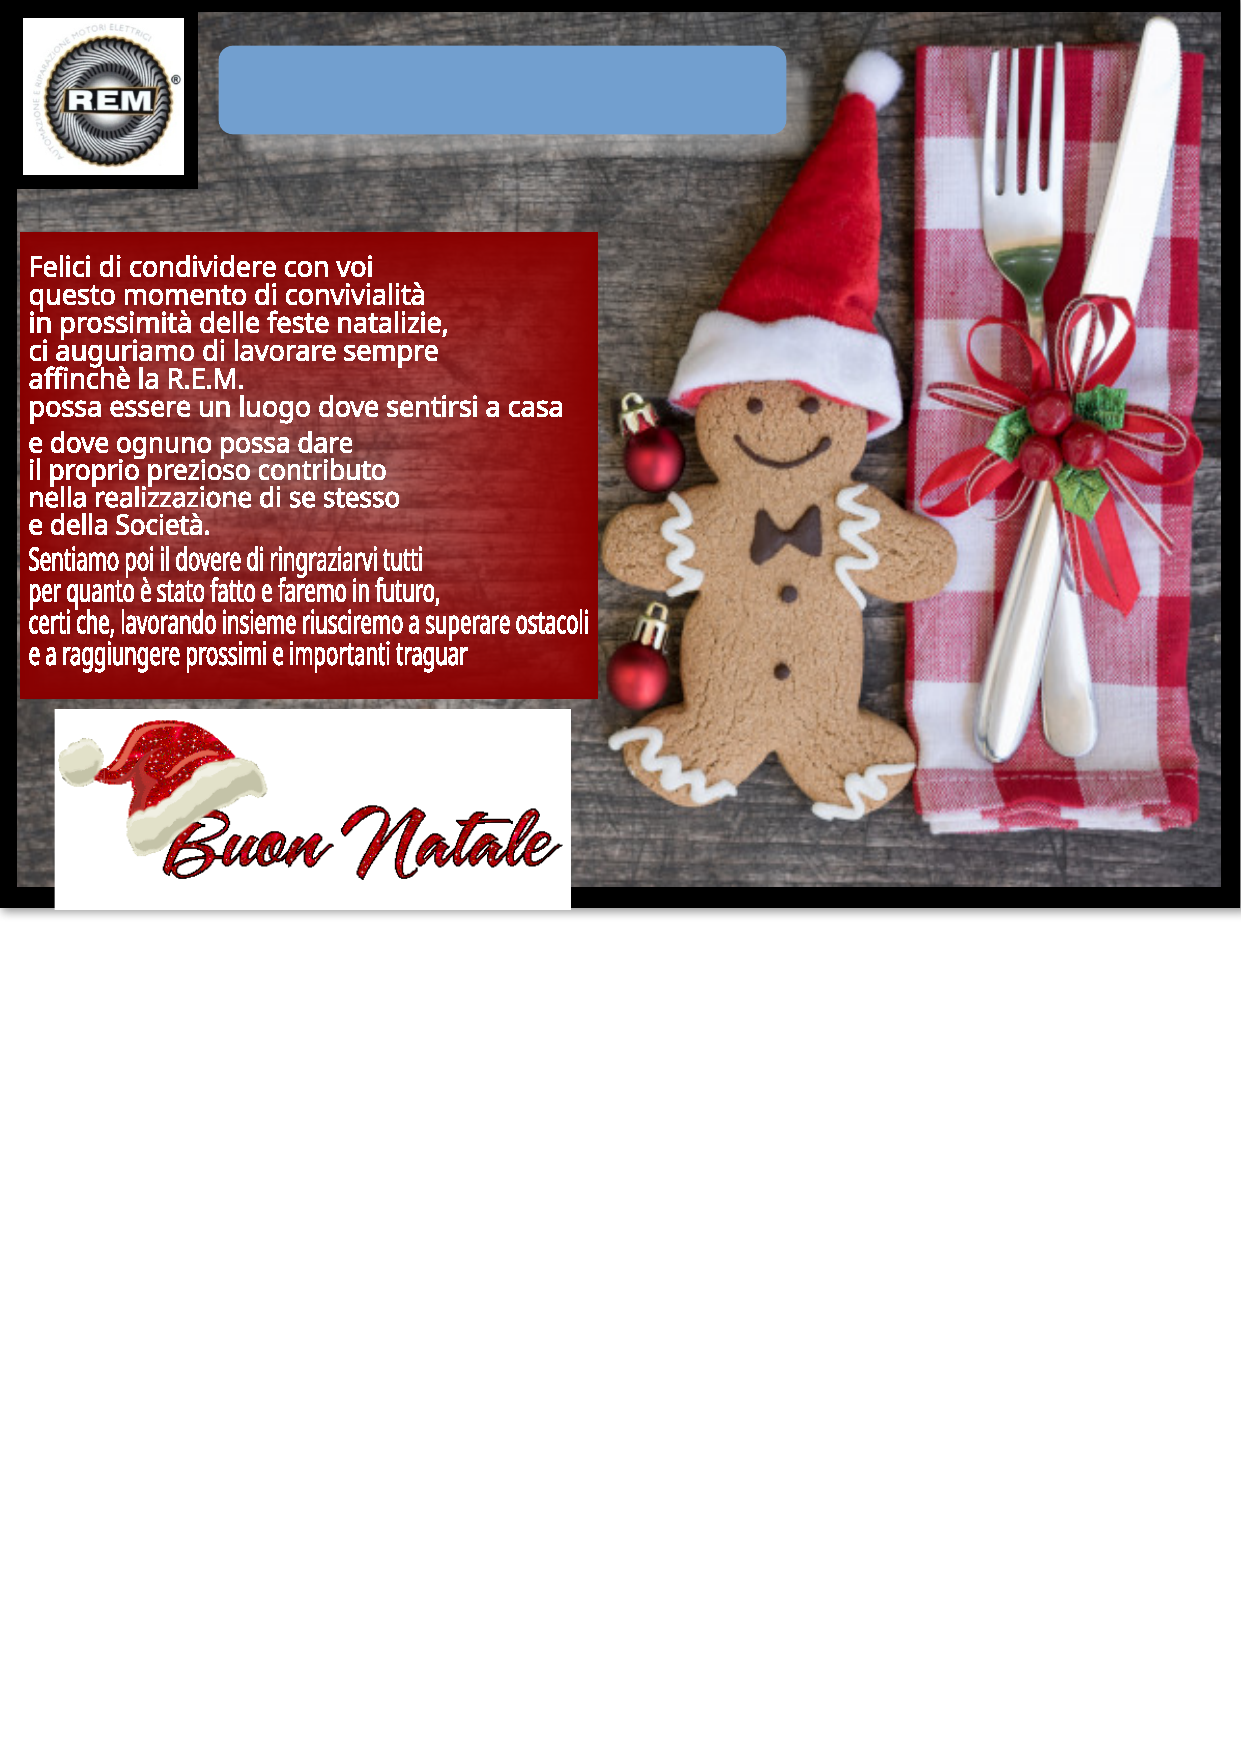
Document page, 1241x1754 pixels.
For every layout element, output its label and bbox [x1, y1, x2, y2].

picture [17, 12, 1221, 910]
picture [23, 18, 184, 175]
